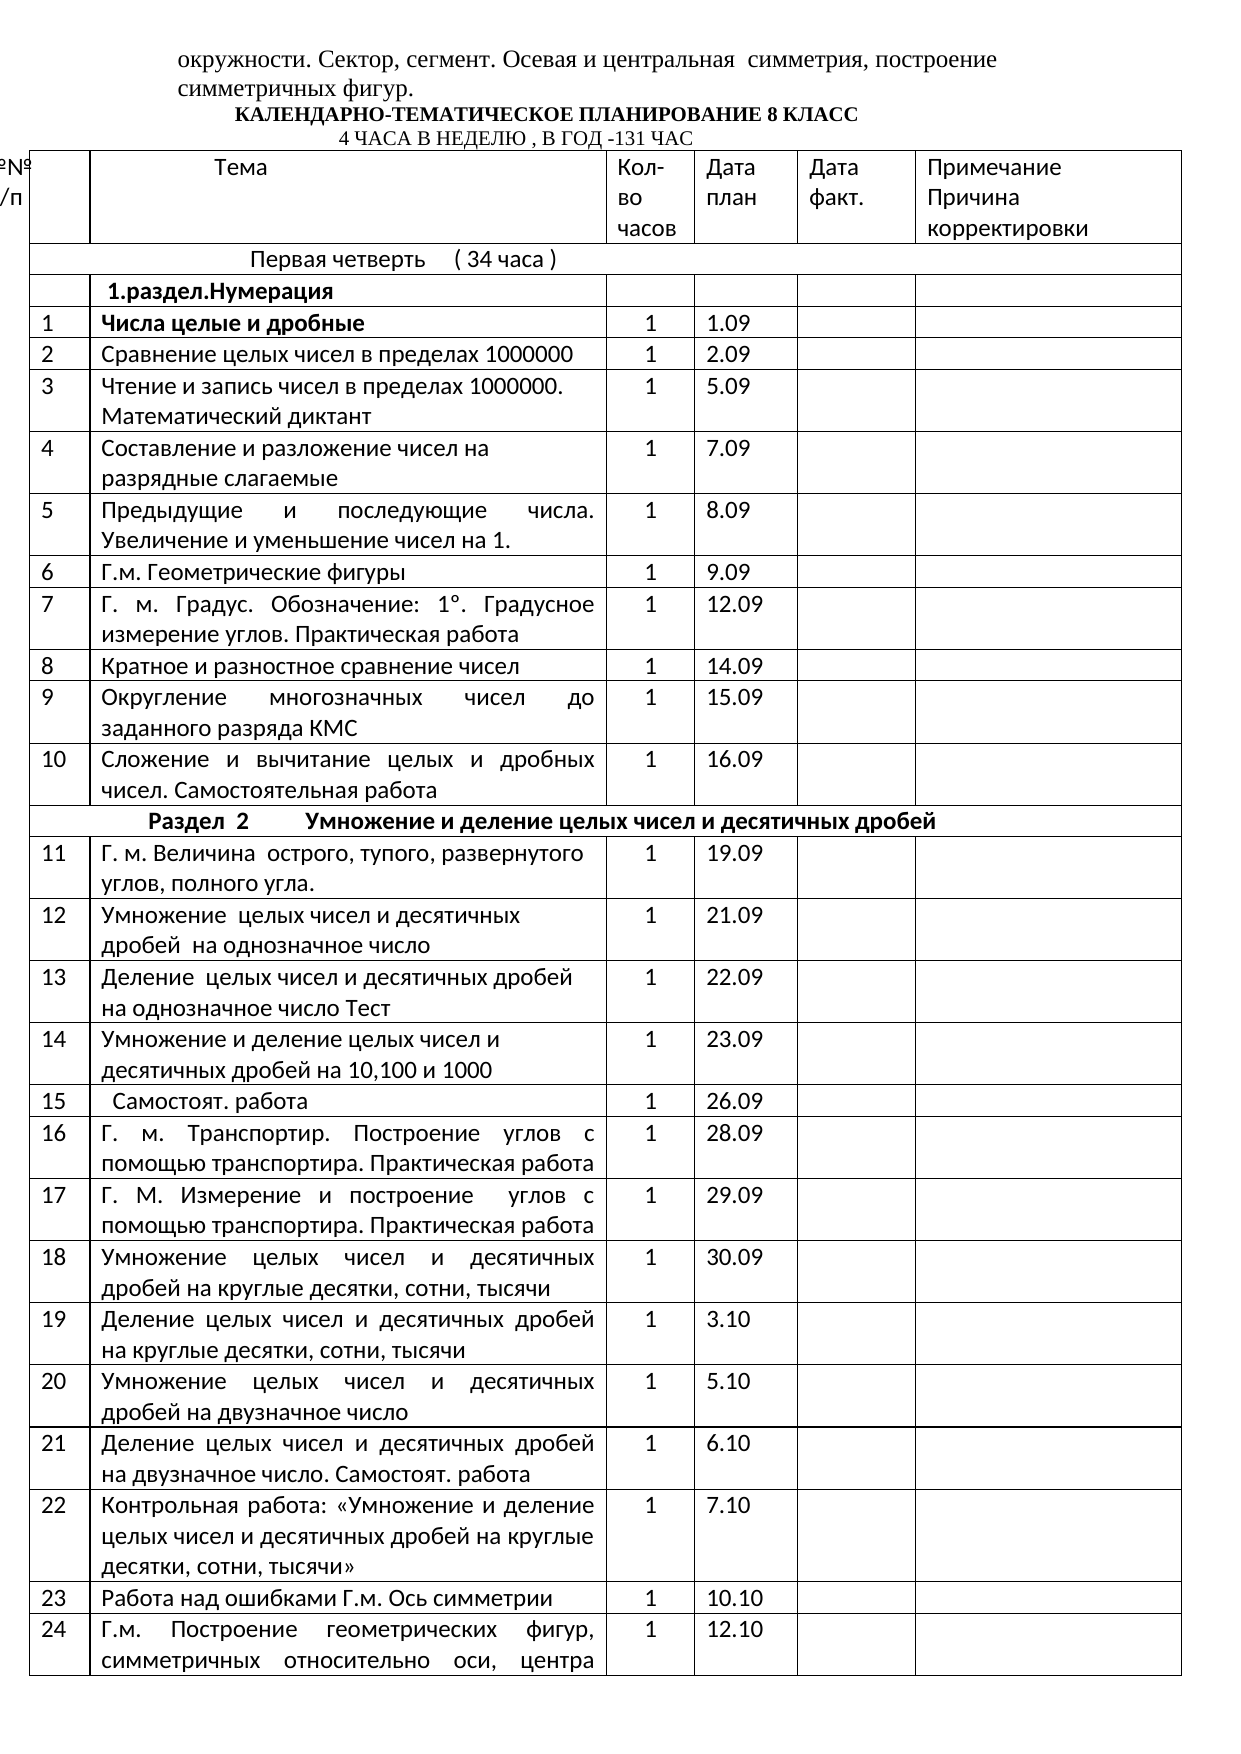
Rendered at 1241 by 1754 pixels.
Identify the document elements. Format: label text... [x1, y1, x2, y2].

table_cell [916, 275, 1181, 306]
table_cell 5 [30, 494, 89, 555]
table_cell [916, 588, 1181, 649]
table_cell 5.10 [695, 1365, 797, 1426]
table_cell 7.09 [695, 432, 797, 493]
table_cell 24 [30, 1614, 89, 1675]
table_cell 3 [30, 370, 89, 431]
table_cell 15.09 [695, 681, 797, 742]
table_cell Числа целые и дробные [91, 307, 606, 337]
table_header Дата план [695, 151, 797, 243]
table_cell 1 [607, 1614, 694, 1675]
table_cell 30.09 [695, 1241, 797, 1302]
table_cell 1 [607, 307, 694, 337]
table_cell Деление целых чисел и десятичных дробей на однозначное число Тест [91, 961, 606, 1022]
table_cell [798, 837, 915, 898]
table_cell 2.09 [695, 338, 797, 369]
table_cell Раздел 2 Умножение и деление целых чисел и десятичных дробей [30, 806, 1181, 836]
table_cell 21.09 [695, 899, 797, 960]
table_cell [798, 1303, 915, 1364]
table_cell 9 [30, 681, 89, 742]
table_cell [798, 650, 915, 680]
table_cell [798, 1117, 915, 1178]
table_cell 23.09 [695, 1023, 797, 1084]
table_cell 8 [30, 650, 89, 680]
table_cell Умножение и деление целых чисел и десятичных дробей на 10,100 и 1000 [91, 1023, 606, 1084]
table_cell 22.09 [695, 961, 797, 1022]
table_cell [798, 370, 915, 431]
table_cell 12 [30, 899, 89, 960]
table_cell 8.09 [695, 494, 797, 555]
table_cell 1.раздел.Нумерация [91, 275, 606, 306]
table_cell [916, 1117, 1181, 1178]
table_cell 1 [607, 1023, 694, 1084]
table_cell 1 [607, 1241, 694, 1302]
table_cell 1 [607, 1365, 694, 1426]
table_cell 1 [607, 556, 694, 587]
table_cell [798, 1241, 915, 1302]
table_cell [798, 588, 915, 649]
table_cell 1 [607, 588, 694, 649]
table_cell 14.09 [695, 650, 797, 680]
table_cell [916, 1303, 1181, 1364]
table_cell [607, 275, 694, 306]
table_cell [916, 650, 1181, 680]
table_cell 28.09 [695, 1117, 797, 1178]
table_cell [798, 432, 915, 493]
table_cell [798, 1428, 915, 1488]
table_cell Первая четверть ( 34 часа ) [30, 244, 1181, 274]
table_cell [695, 275, 797, 306]
table_cell 1 [607, 1428, 694, 1488]
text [177, 44, 1107, 102]
table_cell Деление целых чисел и десятичных дробей на двузначное число. Самостоят. работа [91, 1428, 606, 1488]
table_cell Г. м. Транспортир. Построение углов с помощью транспортира. Практическая работа [91, 1117, 606, 1178]
table_cell 10 [30, 744, 89, 804]
table_cell 1 [607, 494, 694, 555]
table_cell Предыдущие и последующие числа. Увеличение и уменьшение чисел на 1. [91, 494, 606, 555]
table_cell 7.10 [695, 1490, 797, 1581]
table_cell 1.09 [695, 307, 797, 337]
table_cell 1 [607, 1490, 694, 1581]
table_cell 18 [30, 1241, 89, 1302]
table_cell Г. М. Измерение и построение углов с помощью транспортира. Практическая работа [91, 1179, 606, 1240]
table_cell [916, 556, 1181, 587]
table_cell [30, 275, 89, 306]
table_cell [798, 556, 915, 587]
table_cell 1 [607, 1582, 694, 1613]
table_cell 1 [607, 1179, 694, 1240]
table_cell 14 [30, 1023, 89, 1084]
table_cell [798, 744, 915, 804]
table_cell 12.10 [695, 1614, 797, 1675]
table_cell 1 [607, 961, 694, 1022]
table_cell 1 [607, 1117, 694, 1178]
table_cell 19.09 [695, 837, 797, 898]
table_cell 1 [607, 837, 694, 898]
table_cell Умножение целых чисел и десятичных дробей на однозначное число [91, 899, 606, 960]
table_cell [916, 1023, 1181, 1084]
table_cell [916, 432, 1181, 493]
table_cell [916, 1085, 1181, 1116]
table_cell 15 [30, 1085, 89, 1116]
table_cell Деление целых чисел и десятичных дробей на круглые десятки, сотни, тысячи [91, 1303, 606, 1364]
table_cell 1 [607, 370, 694, 431]
table_cell [916, 494, 1181, 555]
table_cell 1 [607, 681, 694, 742]
table_cell [798, 961, 915, 1022]
table_cell Сложение и вычитание целых и дробных чисел. Самостоятельная работа [91, 744, 606, 804]
table_cell 16 [30, 1117, 89, 1178]
table_cell 1 [607, 650, 694, 680]
table_cell 26.09 [695, 1085, 797, 1116]
table_cell [916, 1582, 1181, 1613]
table_cell [798, 1365, 915, 1426]
table_cell 6.10 [695, 1428, 797, 1488]
table_cell 17 [30, 1179, 89, 1240]
table_cell [798, 899, 915, 960]
table_cell Г. м. Градус. Обозначение: 1º. Градусное измерение углов. Практическая работа [91, 588, 606, 649]
table_cell Работа над ошибками Г.м. Ось симметрии [91, 1582, 606, 1613]
table_cell Округление многозначных чисел до заданного разряда КМС [91, 681, 606, 742]
table_cell 6 [30, 556, 89, 587]
table_cell Г. м. Величина острого, тупого, развернутого углов, полного угла. [91, 837, 606, 898]
table_cell [916, 338, 1181, 369]
table_cell [798, 1179, 915, 1240]
table_header Дата факт. [798, 151, 915, 243]
table_cell Умножение целых чисел и десятичных дробей на круглые десятки, сотни, тысячи [91, 1241, 606, 1302]
table_cell [798, 1614, 915, 1675]
table_cell [916, 1614, 1181, 1675]
table_cell 4 [30, 432, 89, 493]
table_cell 11 [30, 837, 89, 898]
table_cell [916, 1179, 1181, 1240]
table_cell 1 [30, 307, 89, 337]
table_cell [916, 899, 1181, 960]
table_cell [916, 307, 1181, 337]
table_cell [798, 1582, 915, 1613]
table_cell 16.09 [695, 744, 797, 804]
table_cell Самостоят. работа [91, 1085, 606, 1116]
table_cell [798, 338, 915, 369]
table_cell [916, 370, 1181, 431]
table_cell Г.м. Геометрические фигуры [91, 556, 606, 587]
table_cell 20 [30, 1365, 89, 1426]
table_cell [798, 1490, 915, 1581]
table_cell [916, 1490, 1181, 1581]
table_cell [916, 744, 1181, 804]
table_cell [916, 961, 1181, 1022]
table_cell Контрольная работа: «Умножение и деление целых чисел и десятичных дробей на круглые десятки, сотни, тысячи» [91, 1490, 606, 1581]
table_cell Сравнение целых чисел в пределах 1000000 [91, 338, 606, 369]
table_cell [798, 307, 915, 337]
table_cell 1 [607, 1085, 694, 1116]
table_header №№№ № п/п [30, 151, 89, 243]
table_cell [916, 681, 1181, 742]
table_cell [916, 1241, 1181, 1302]
table_cell 19 [30, 1303, 89, 1364]
table_header Тема [91, 151, 606, 243]
table_cell 1 [607, 432, 694, 493]
table_cell 2 [30, 338, 89, 369]
table_cell 21 [30, 1428, 89, 1488]
table_cell [798, 1023, 915, 1084]
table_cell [91, 1614, 606, 1675]
table_cell 22 [30, 1490, 89, 1581]
table_cell 12.09 [695, 588, 797, 649]
table_cell 7 [30, 588, 89, 649]
table_cell 9.09 [695, 556, 797, 587]
table_header Кол-во часов [607, 151, 694, 243]
table_cell [798, 1085, 915, 1116]
table_cell 5.09 [695, 370, 797, 431]
table_cell Составление и разложение чисел на разрядные слагаемые [91, 432, 606, 493]
table_cell Чтение и запись чисел в пределах 1000000. Математический диктант [91, 370, 606, 431]
table_cell [916, 1428, 1181, 1488]
table_cell 10.10 [695, 1582, 797, 1613]
table_cell 1 [607, 899, 694, 960]
table_cell 23 [30, 1582, 89, 1613]
table_cell 1 [607, 1303, 694, 1364]
text 4 ЧАСА В НЕДЕЛЮ , В ГОД -131 ЧАС [88, 126, 1107, 150]
table_header Примечание Причина корректировки [916, 151, 1181, 243]
table_cell Кратное и разностное сравнение чисел [91, 650, 606, 680]
table_cell 13 [30, 961, 89, 1022]
table_cell 3.10 [695, 1303, 797, 1364]
table_cell [798, 681, 915, 742]
table_cell [798, 494, 915, 555]
table_cell 1 [607, 338, 694, 369]
table_cell 29.09 [695, 1179, 797, 1240]
table_cell [916, 837, 1181, 898]
text КАЛЕНДАРНО-ТЕМАТИЧЕСКОЕ ПЛАНИРОВАНИЕ 8 КЛАСС [177, 102, 1107, 126]
table_cell [916, 1365, 1181, 1426]
table_cell [798, 275, 915, 306]
table_cell Умножение целых чисел и десятичных дробей на двузначное число [91, 1365, 606, 1426]
table_cell 1 [607, 744, 694, 804]
